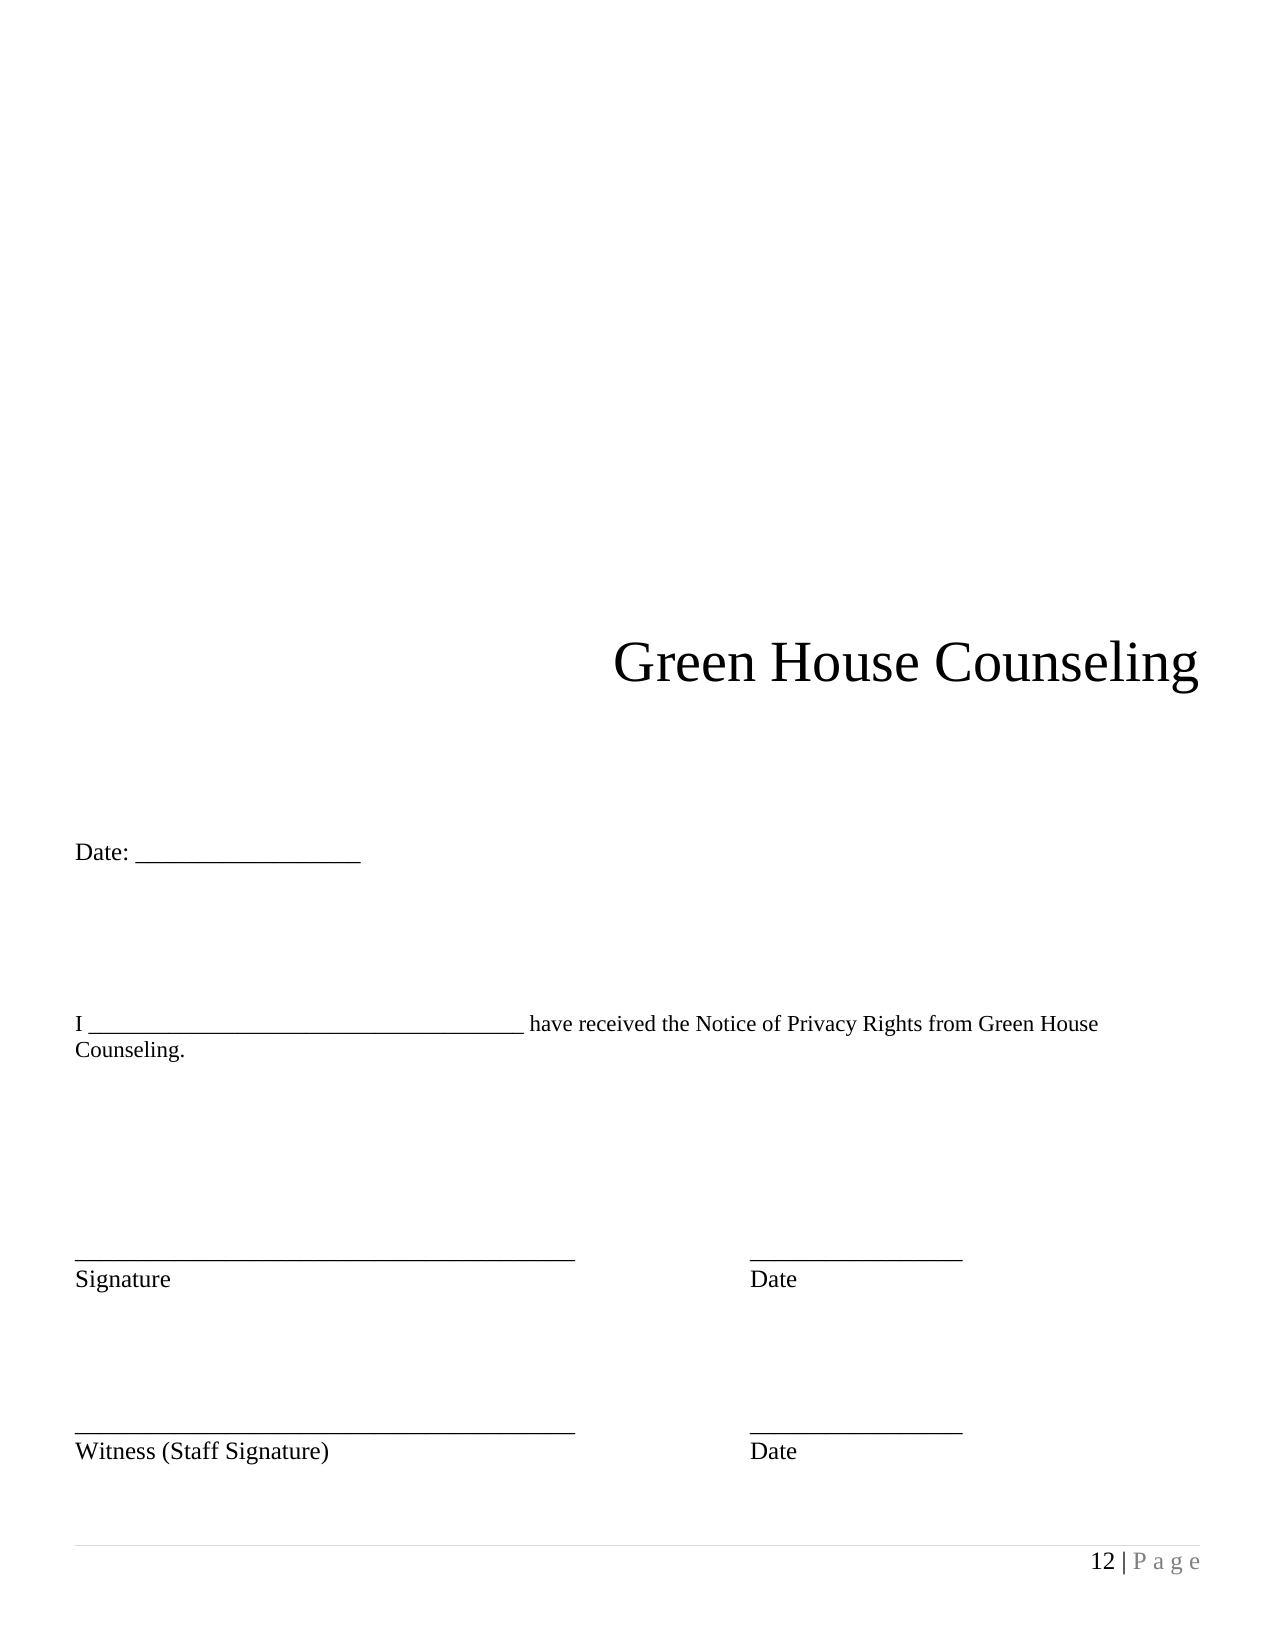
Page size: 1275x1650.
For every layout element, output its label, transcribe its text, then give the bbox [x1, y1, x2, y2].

text Witness (Staff Signature) Date [75, 1436, 1200, 1465]
text ________________________________________ _________________ [75, 1235, 1200, 1264]
text I ______________________________________ have received the Notice of Privacy Rights from Green House Counseling. [75, 1010, 1200, 1063]
text Signature Date [75, 1264, 1200, 1293]
text Date: __________________ [75, 837, 1200, 866]
text Green House Counseling [75, 627, 1200, 694]
text ________________________________________ _________________ [75, 1408, 1200, 1436]
